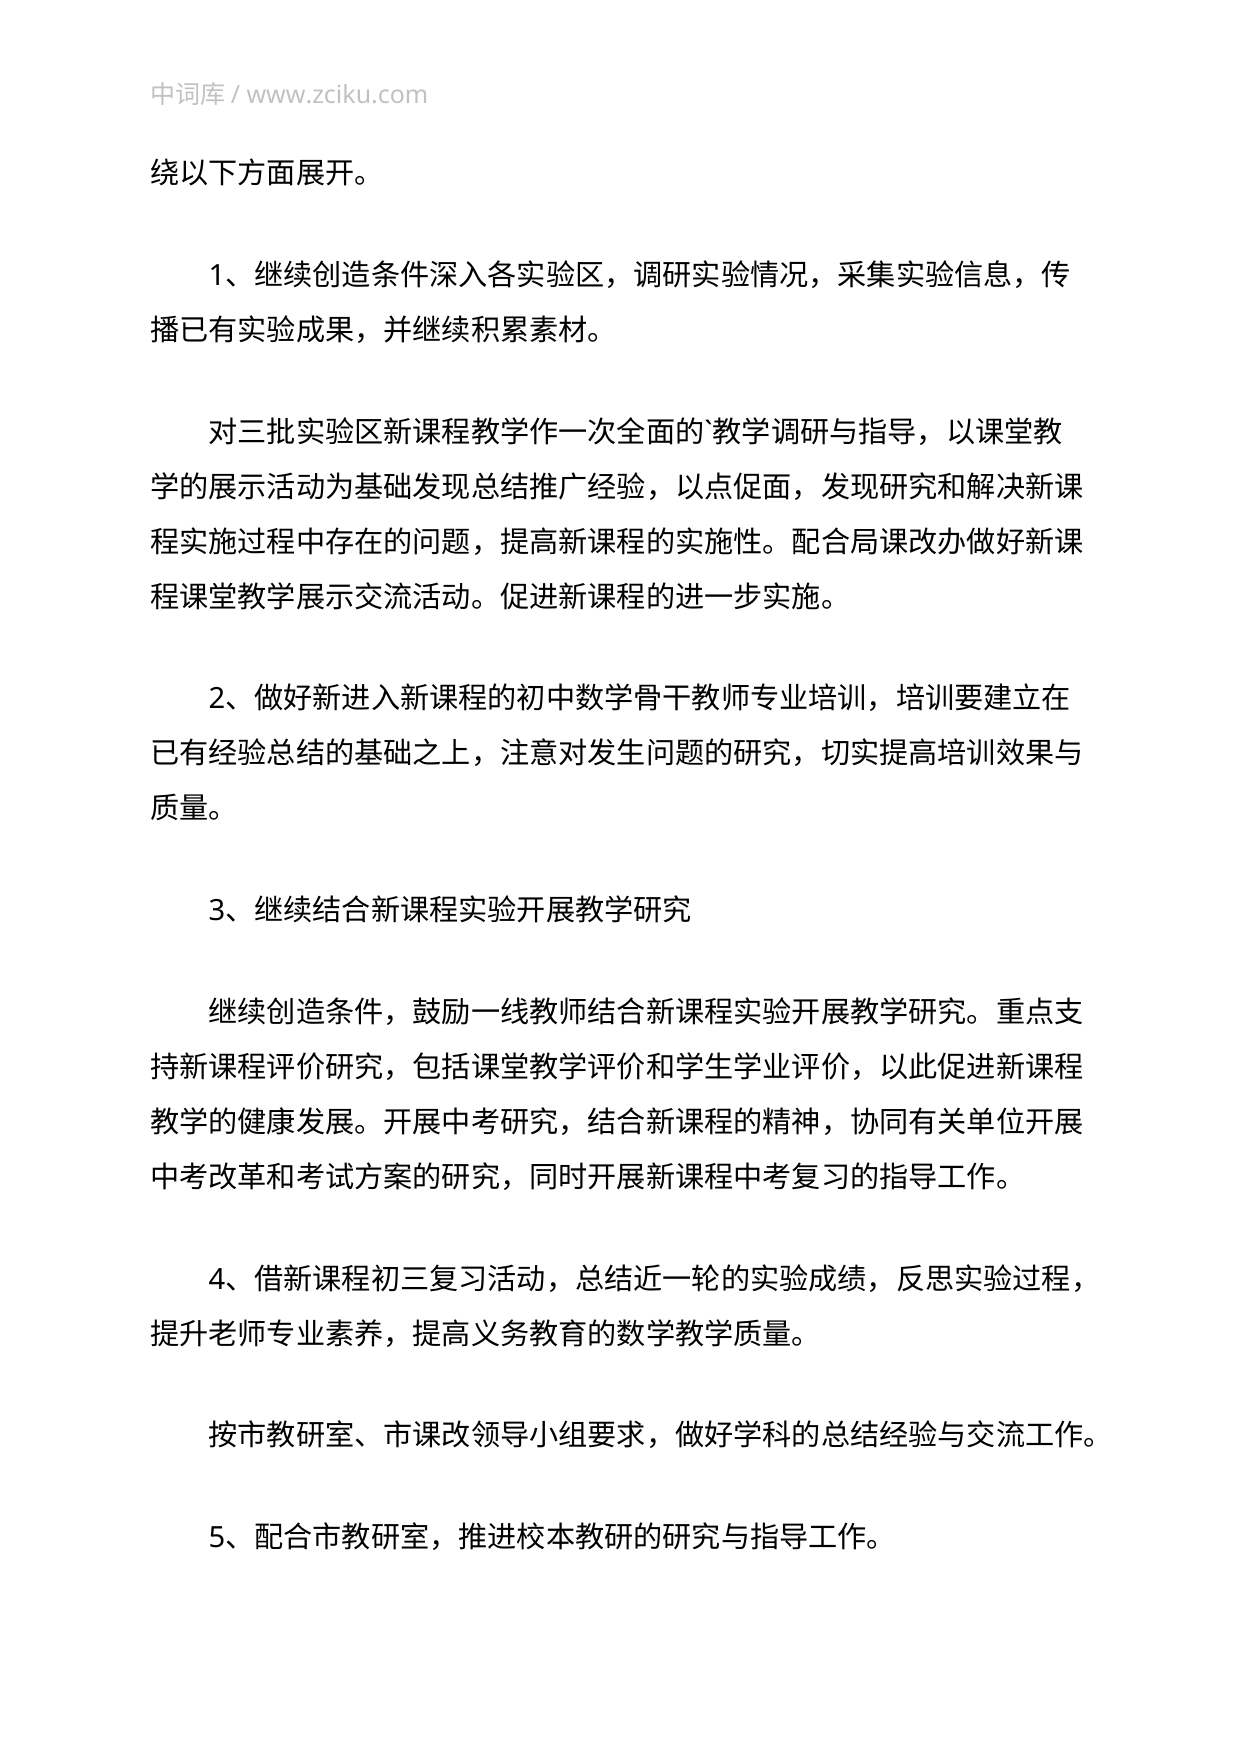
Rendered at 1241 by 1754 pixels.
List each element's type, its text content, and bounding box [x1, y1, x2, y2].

text 3、继续结合新课程实验开展教学研究 [150, 887, 1090, 929]
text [150, 150, 1090, 192]
text 5、配合市教研室，推进校本教研的研究与指导工作。 [150, 1514, 1090, 1556]
text 2、做好新进入新课程的初中数学骨干教师专业培训，培训要建立在已有经验总结的基础之上，注意对发生问题的研究，切实提高培训效果与质量。 [150, 675, 1090, 827]
text 1、继续创造条件深入各实验区，调研实验情况，采集实验信息，传播已有实验成果，并继续积累素材。 [150, 252, 1090, 349]
text 继续创造条件，鼓励一线教师结合新课程实验开展教学研究。重点支持新课程评价研究，包括课堂教学评价和学生学业评价，以此促进新课程教学的健康发展。开展中考研究，结合新课程的精神，协同有关单位开展中考改革和考试方案的研究，同时开展新课程中考复习的指导工作。 [150, 989, 1090, 1196]
text 按市教研室、市课改领导小组要求，做好学科的总结经验与交流工作。 [150, 1412, 1090, 1454]
text 4、借新课程初三复习活动，总结近一轮的实验成绩，反思实验过程，提升老师专业素养，提高义务教育的数学教学质量。 [150, 1255, 1090, 1352]
text 对三批实验区新课程教学作一次全面的`教学调研与指导，以课堂教学的展示活动为基础发现总结推广经验，以点促面，发现研究和解决新课程实施过程中存在的问题，提高新课程的实施性。配合局课改办做好新课程课堂教学展示交流活动。促进新课程的进一步实施。 [150, 408, 1090, 616]
